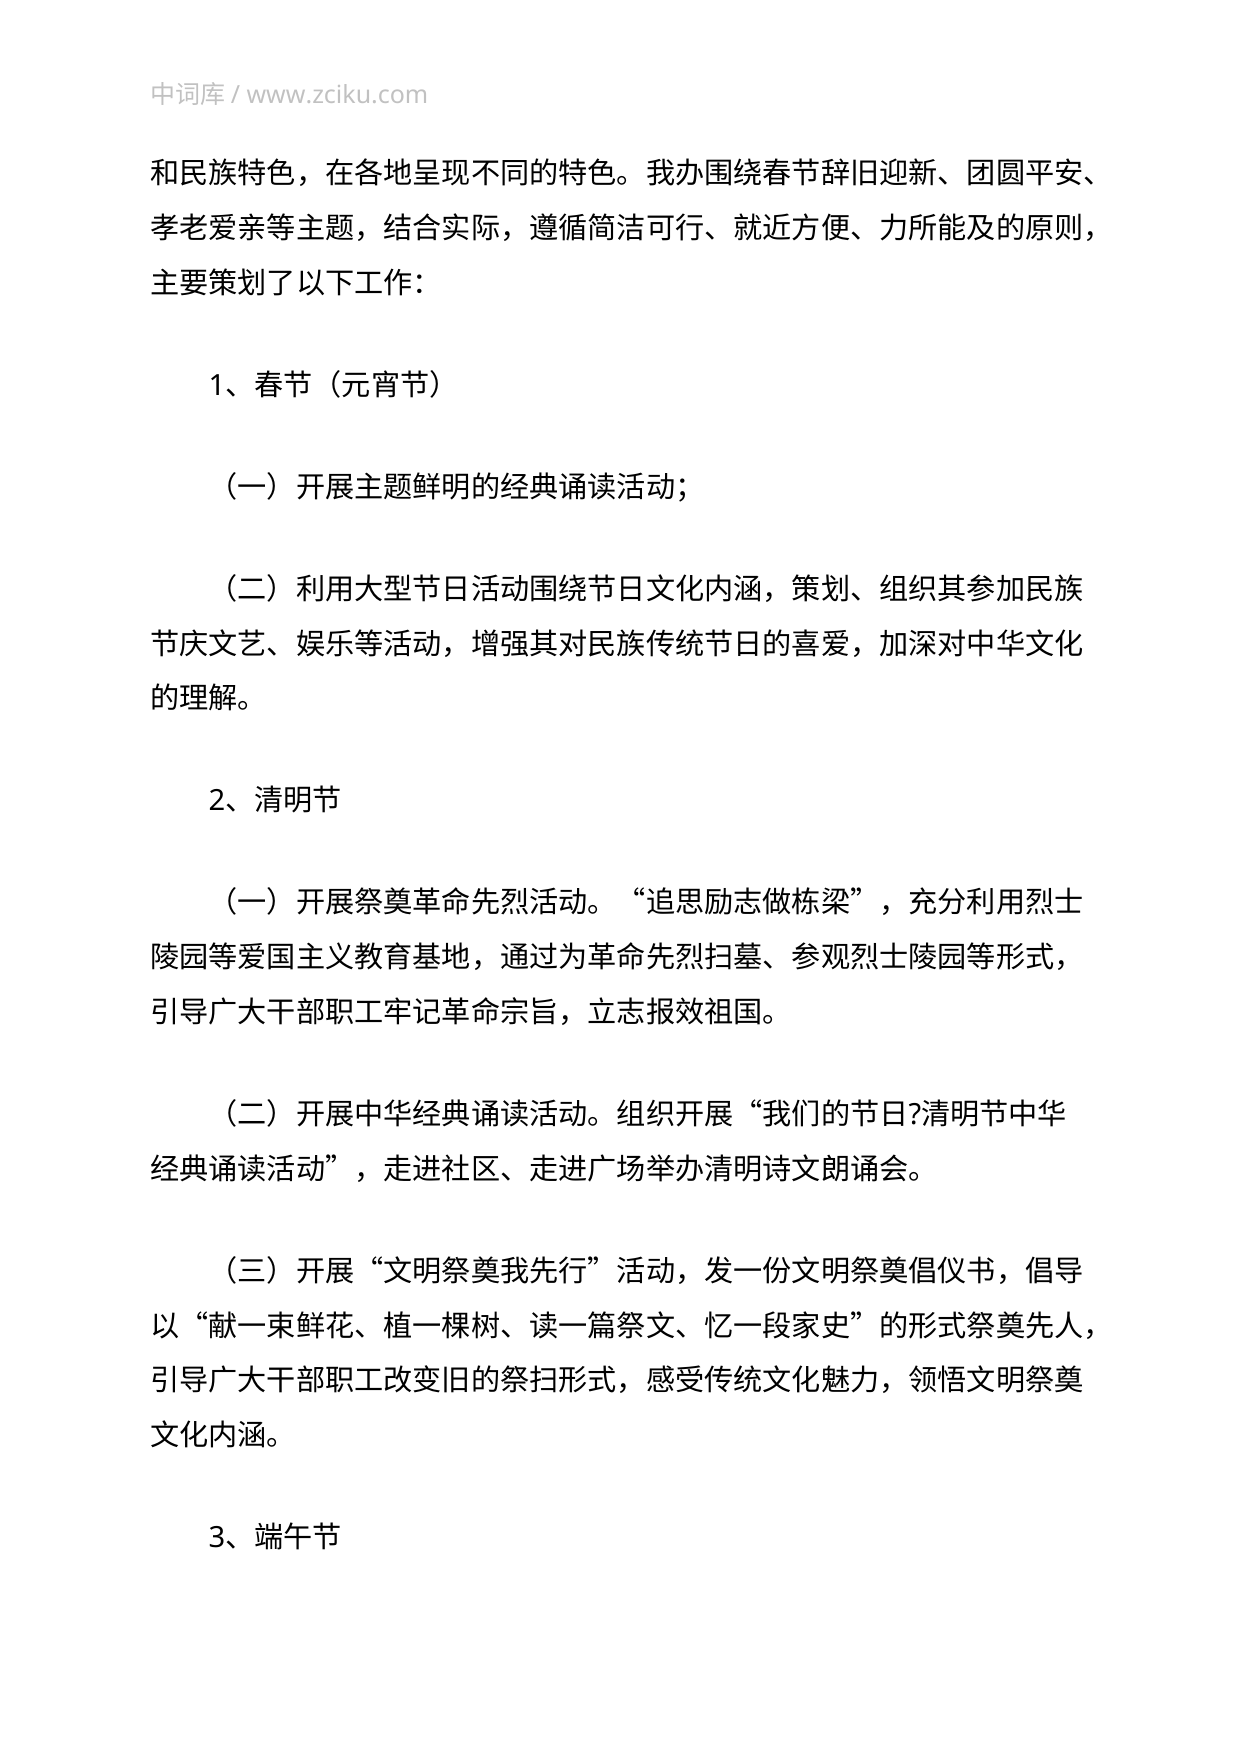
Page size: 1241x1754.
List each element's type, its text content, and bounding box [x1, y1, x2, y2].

text （三）开展“文明祭奠我先行”活动，发一份文明祭奠倡仪书，倡导以“献一束鲜花、植一棵树、读一篇祭文、忆一段家史”的形式祭奠先人，引导广大干部职工改变旧的祭扫形式，感受传统文化魅力，领悟文明祭奠文化内涵。 [150, 1247, 1090, 1454]
text （一）开展祭奠革命先烈活动。“追思励志做栋梁”，充分利用烈士陵园等爱国主义教育基地，通过为革命先烈扫墓、参观烈士陵园等形式，引导广大干部职工牢记革命宗旨，立志报效祖国。 [150, 879, 1090, 1031]
text 2、清明节 [150, 777, 1090, 819]
text （一）开展主题鲜明的经典诵读活动； [150, 463, 1090, 506]
text 3、端午节 [150, 1514, 1090, 1556]
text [150, 150, 1090, 302]
text （二）开展中华经典诵读活动。组织开展“我们的节日?清明节中华经典诵读活动”，走进社区、走进广场举办清明诗文朗诵会。 [150, 1090, 1090, 1188]
text 1、春节（元宵节） [150, 362, 1090, 404]
text （二）利用大型节日活动围绕节日文化内涵，策划、组织其参加民族节庆文艺、娱乐等活动，增强其对民族传统节日的喜爱，加深对中华文化的理解。 [150, 565, 1090, 717]
